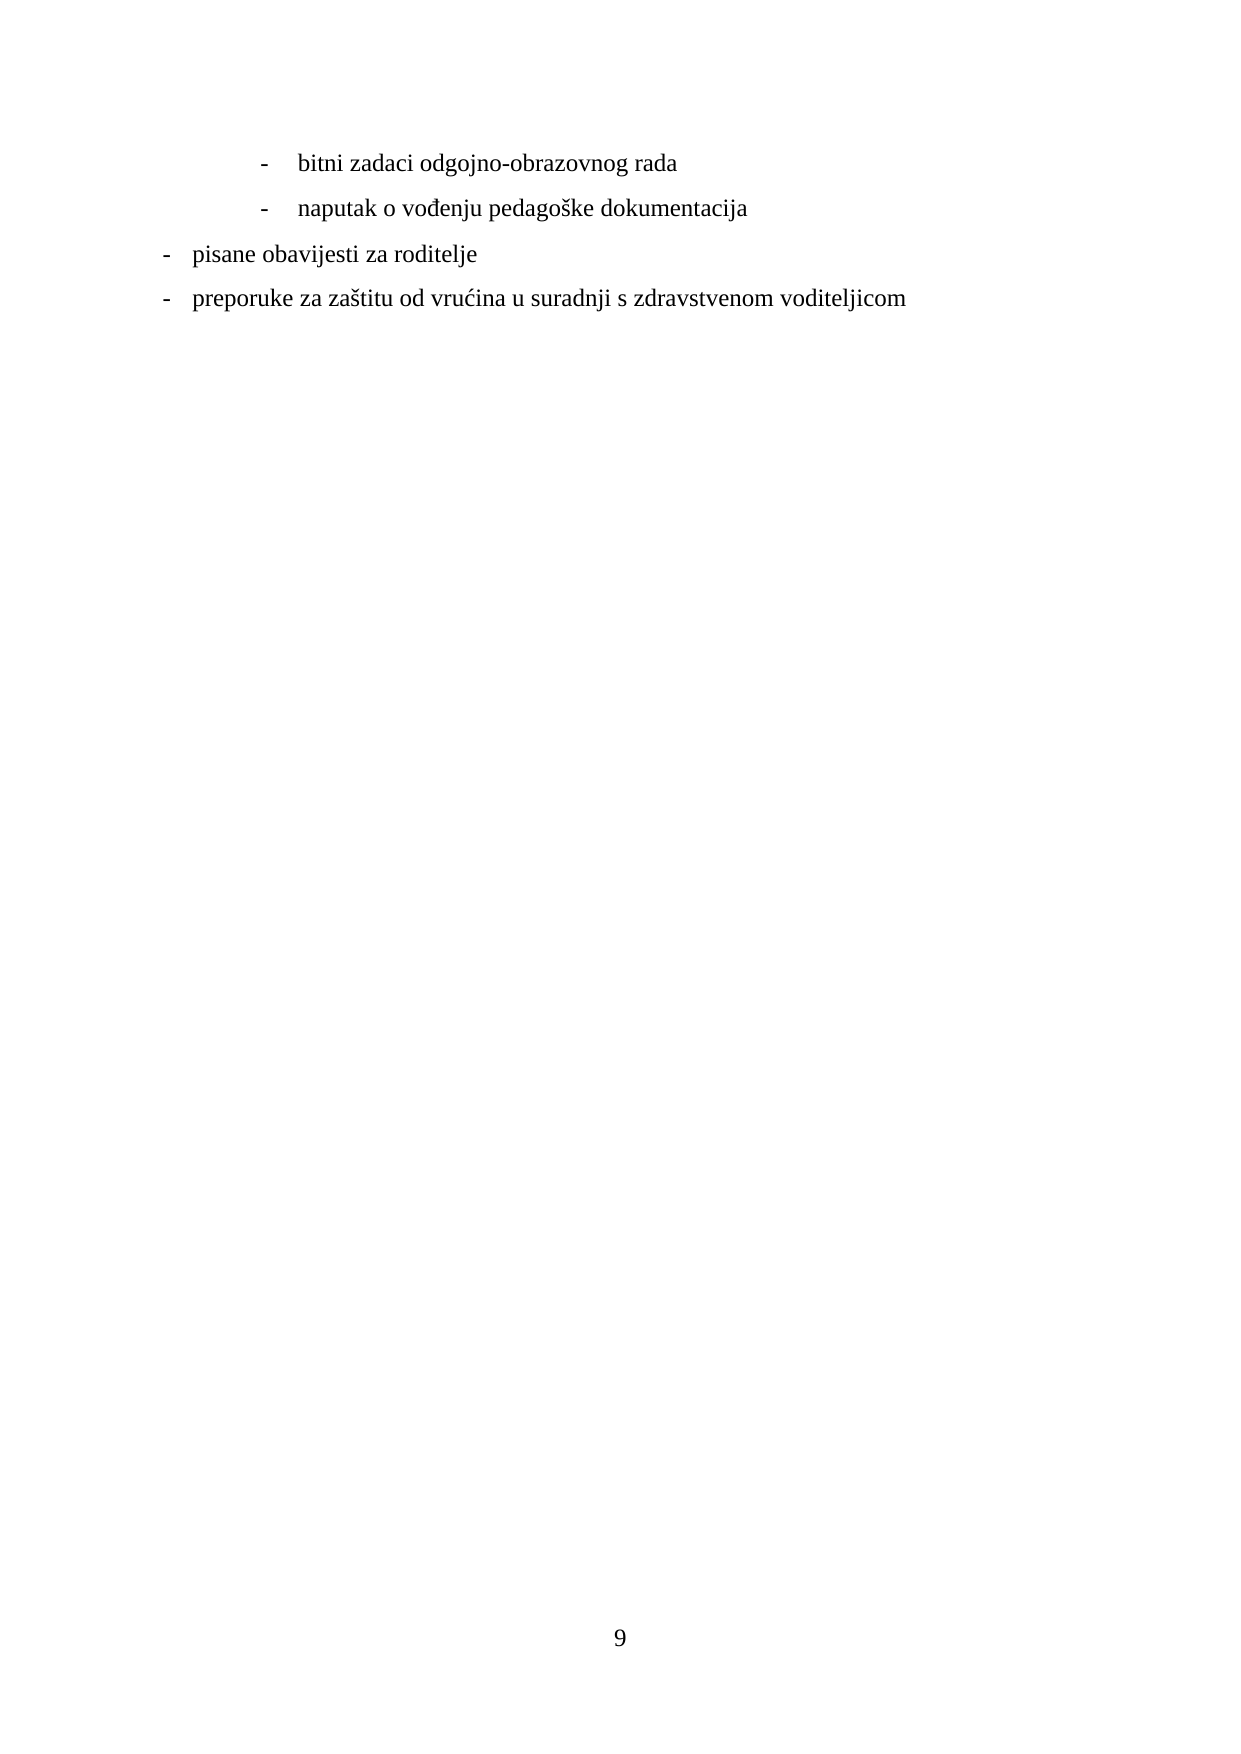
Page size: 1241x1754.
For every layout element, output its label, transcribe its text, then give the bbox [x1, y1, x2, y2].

list naputak o vođenju pedagoške dokumentacija [260, 193, 1093, 222]
list preporuke za zaštitu od vrućina u suradnji s zdravstvenom voditeljicom [162, 283, 1093, 311]
list pisane obavijesti za roditelje [162, 239, 1093, 268]
list bitni zadaci odgojno-obrazovnog rada [260, 148, 1093, 176]
